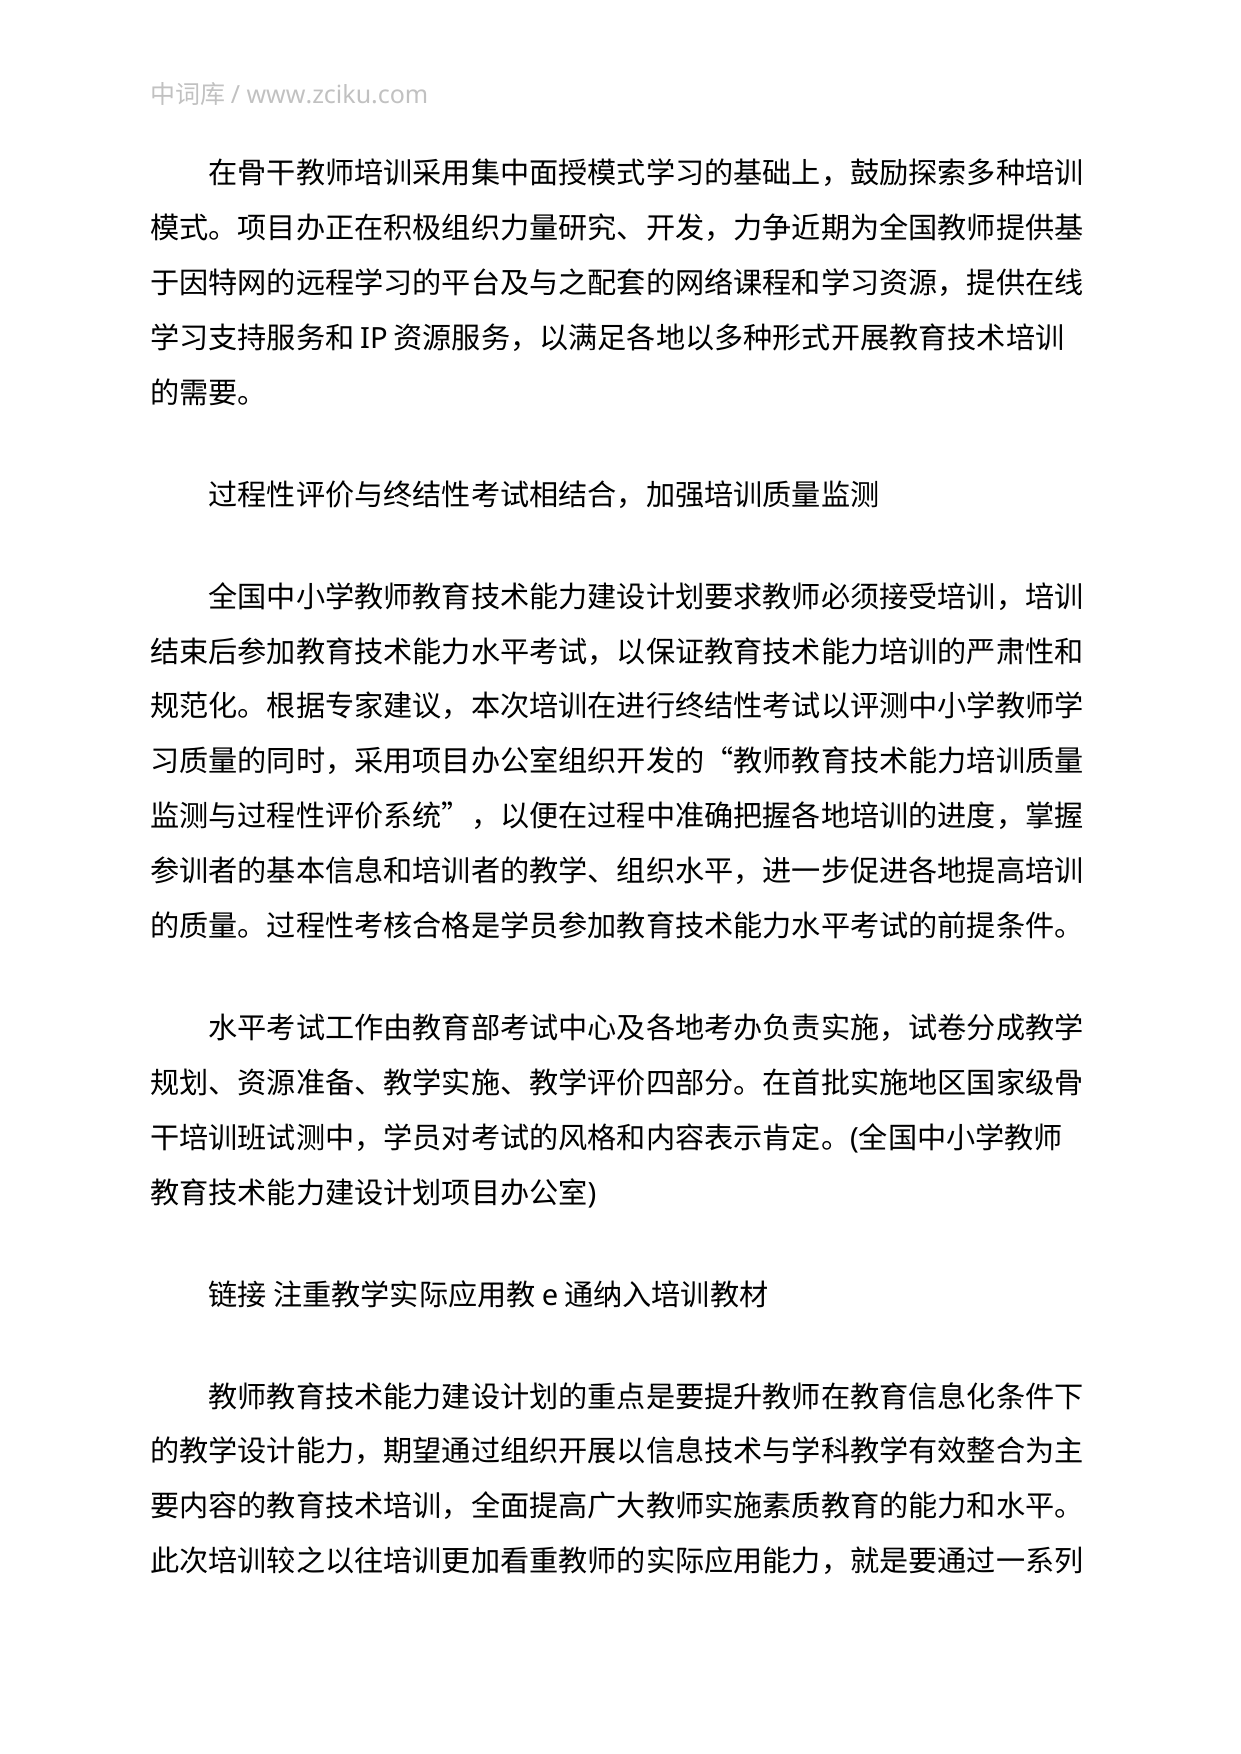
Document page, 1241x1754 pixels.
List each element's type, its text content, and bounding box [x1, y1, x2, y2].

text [150, 1373, 1090, 1580]
text 链接 注重教学实际应用教e通纳入培训教材 [150, 1271, 1090, 1313]
text 过程性评价与终结性考试相结合，加强培训质量监测 [150, 471, 1090, 514]
text 水平考试工作由教育部考试中心及各地考办负责实施，试卷分成教学规划、资源准备、教学实施、教学评价四部分。在首批实施地区国家级骨干培训班试测中，学员对考试的风格和内容表示肯定。(全国中小学教师教育技术能力建设计划项目办公室) [150, 1004, 1090, 1212]
text 在骨干教师培训采用集中面授模式学习的基础上，鼓励探索多种培训模式。项目办正在积极组织力量研究、开发，力争近期为全国教师提供基于因特网的远程学习的平台及与之配套的网络课程和学习资源，提供在线学习支持服务和IP资源服务，以满足各地以多种形式开展教育技术培训的需要。 [150, 150, 1090, 412]
text 全国中小学教师教育技术能力建设计划要求教师必须接受培训，培训结束后参加教育技术能力水平考试，以保证教育技术能力培训的严肃性和规范化。根据专家建议，本次培训在进行终结性考试以评测中小学教师学习质量的同时，采用项目办公室组织开发的“教师教育技术能力培训质量监测与过程性评价系统”，以便在过程中准确把握各地培训的进度，掌握参训者的基本信息和培训者的教学、组织水平，进一步促进各地提高培训的质量。过程性考核合格是学员参加教育技术能力水平考试的前提条件。 [150, 573, 1090, 945]
